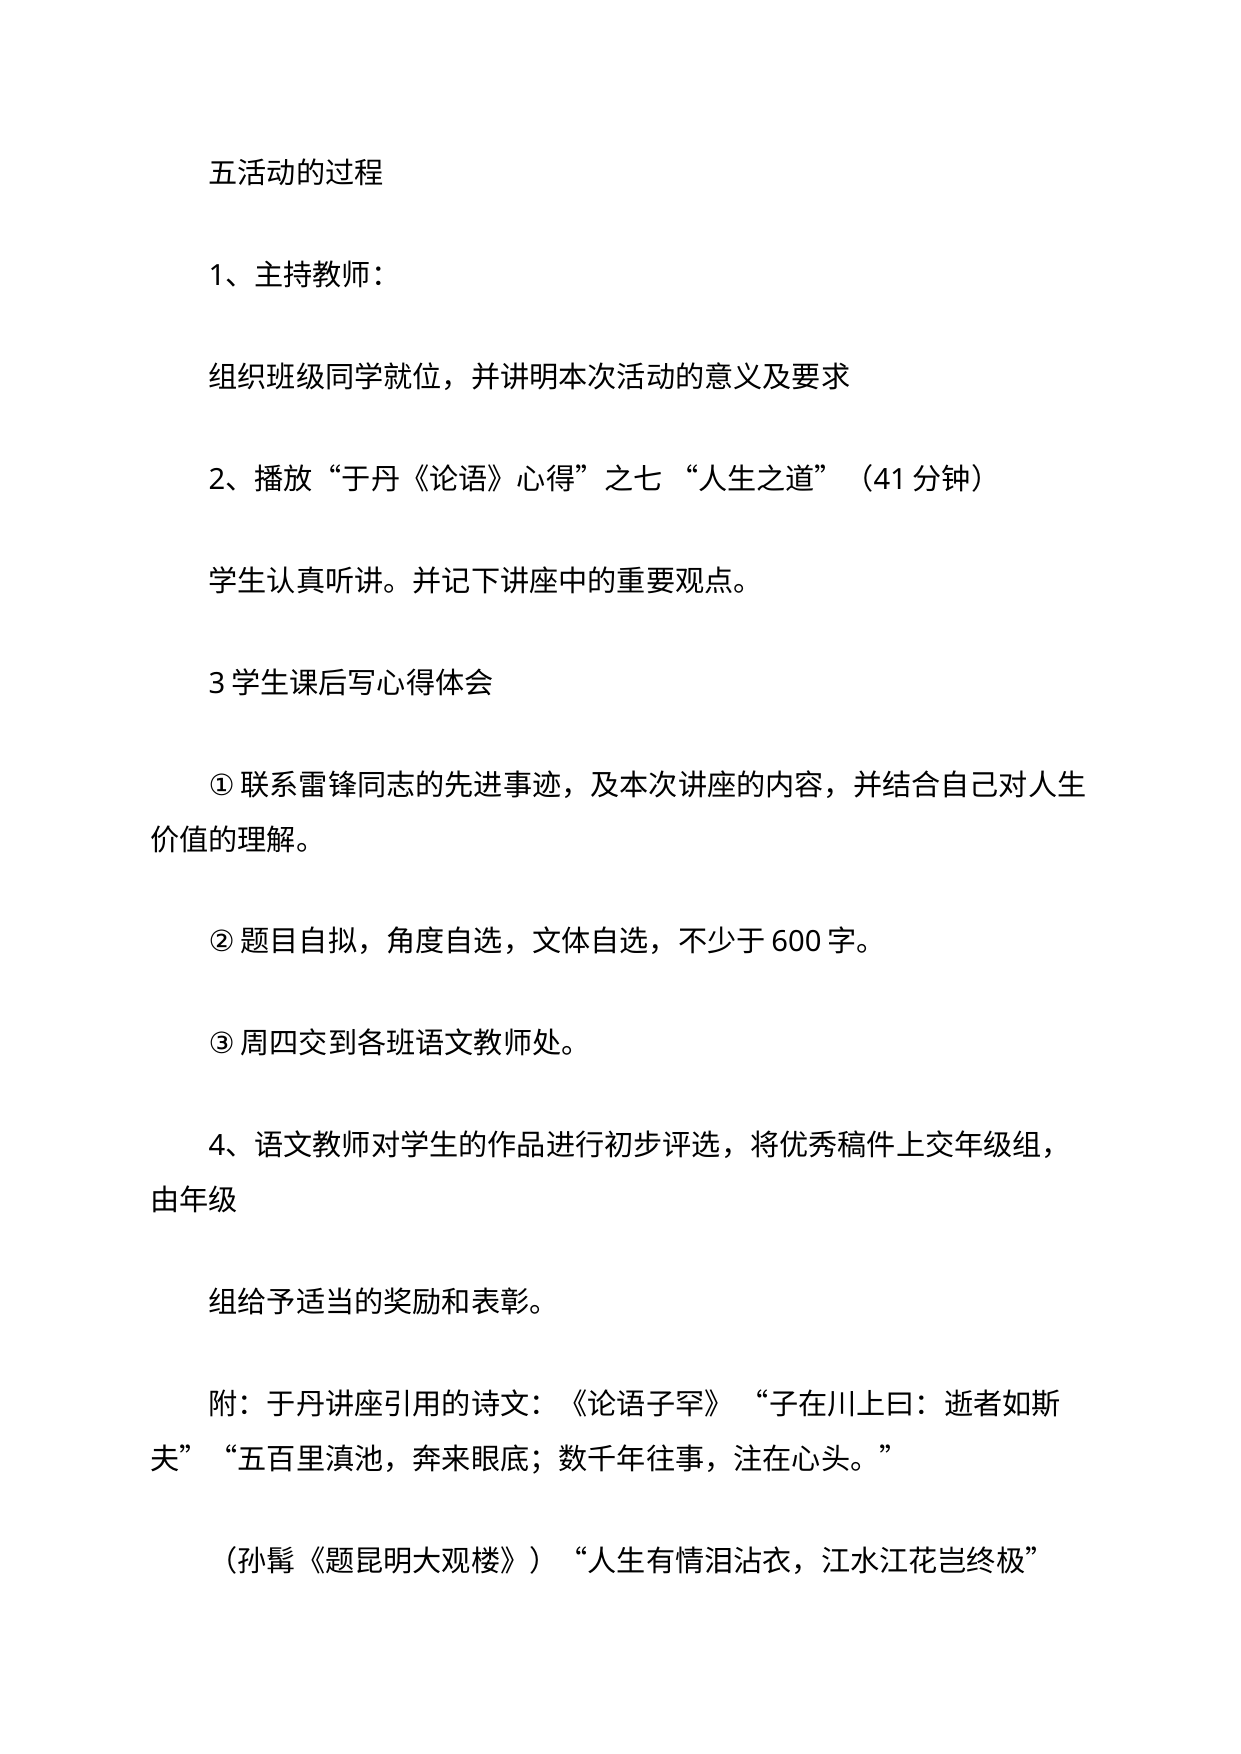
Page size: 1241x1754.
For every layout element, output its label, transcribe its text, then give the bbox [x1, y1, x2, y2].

text 组给予适当的奖励和表彰。 [150, 1279, 1090, 1321]
text ③周四交到各班语文教师处。 [150, 1020, 1090, 1062]
text ②题目自拟，角度自选，文体自选，不少于600字。 [150, 918, 1090, 960]
text 4、语文教师对学生的作品进行初步评选，将优秀稿件上交年级组，由年级 [150, 1122, 1090, 1219]
text 五活动的过程 [150, 150, 1090, 192]
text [150, 1537, 1090, 1579]
text 组织班级同学就位，并讲明本次活动的意义及要求 [150, 354, 1090, 396]
text 2、播放“于丹《论语》心得”之七 “人生之道”（41分钟） [150, 456, 1090, 498]
text 3学生课后写心得体会 [150, 659, 1090, 702]
text 学生认真听讲。并记下讲座中的重要观点。 [150, 557, 1090, 600]
text 1、主持教师： [150, 252, 1090, 294]
text 附：于丹讲座引用的诗文：《论语子罕》 “子在川上曰：逝者如斯夫”“五百里滇池，奔来眼底；数千年往事，注在心头。” [150, 1381, 1090, 1478]
text ①联系雷锋同志的先进事迹，及本次讲座的内容，并结合自己对人生价值的理解。 [150, 761, 1090, 858]
